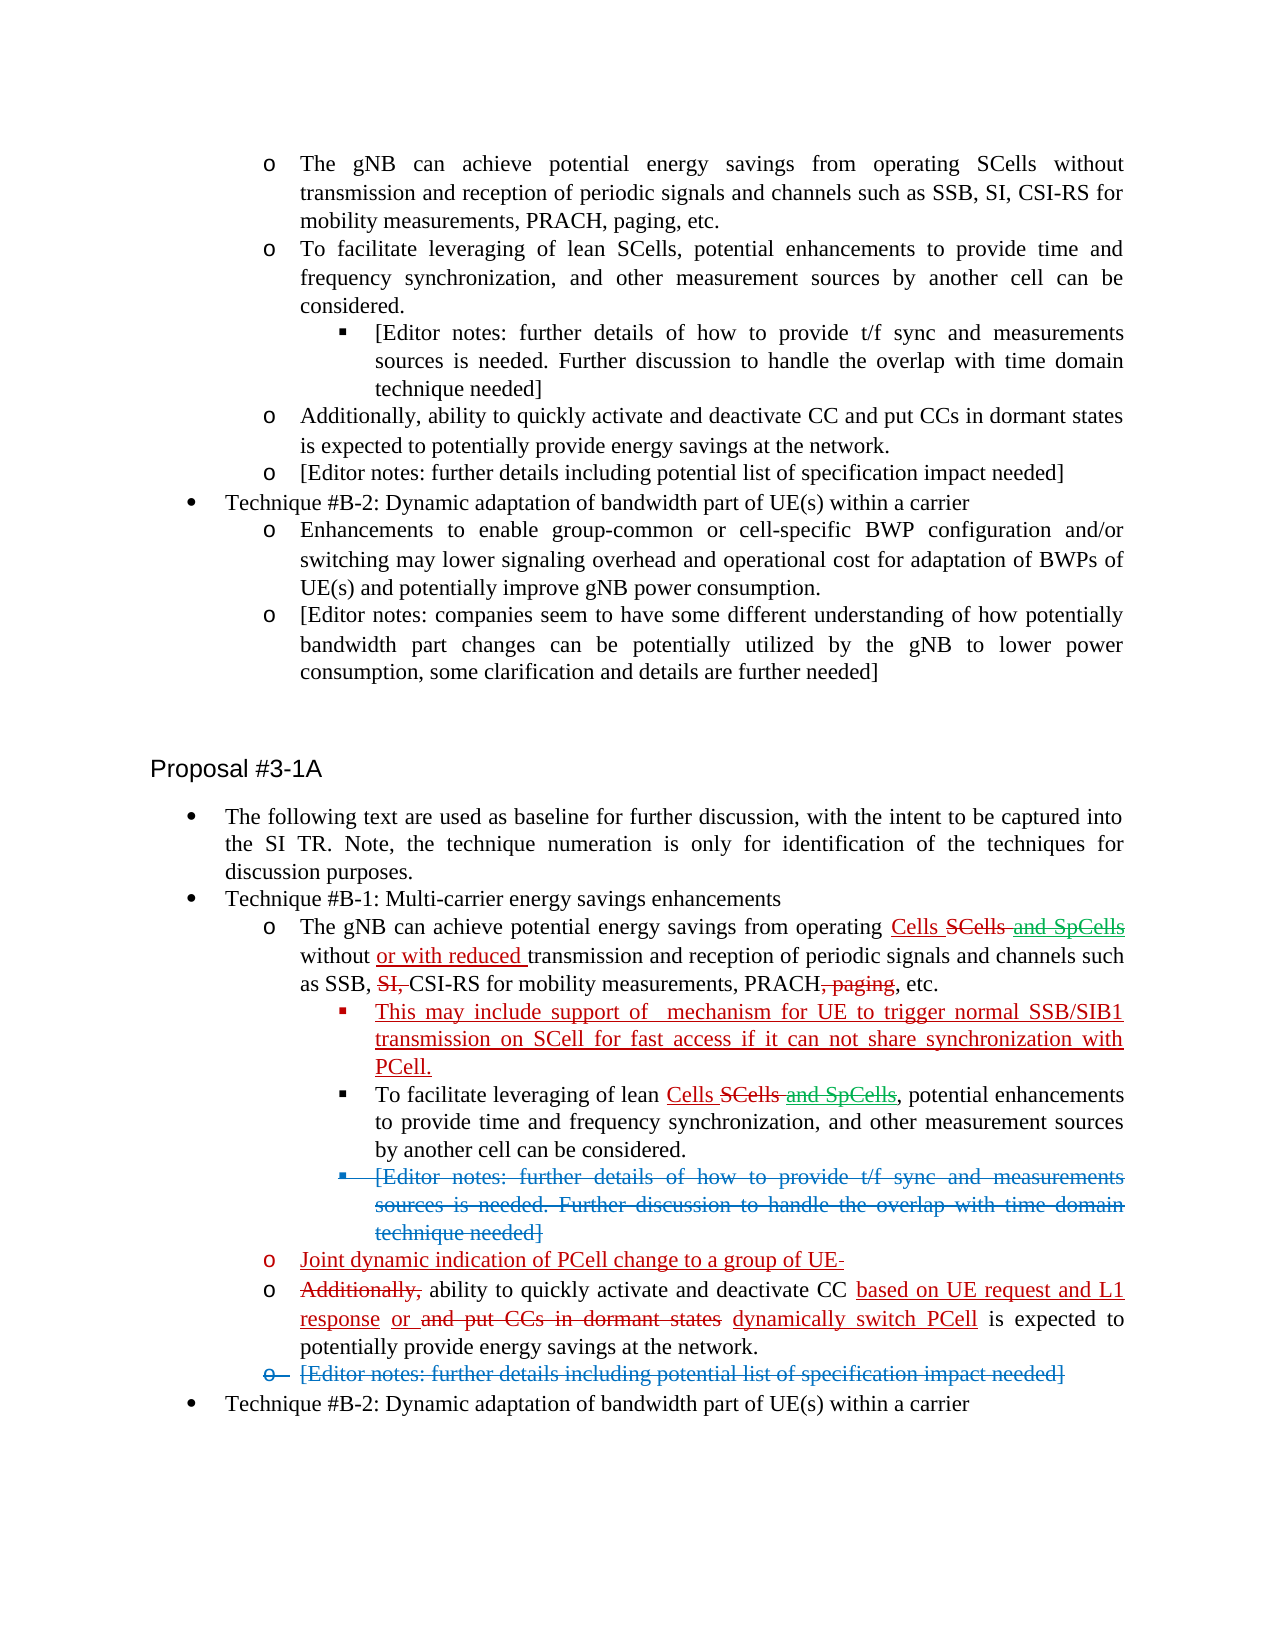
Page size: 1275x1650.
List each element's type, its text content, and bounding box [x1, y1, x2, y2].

list Joint dynamic indication of PCell change to a group of UE [262, 1246, 1125, 1274]
list [Editor notes: companies seem to have some different understanding of how potentially bandwidth part changes can be potentially utilized by the gNB to lower power consumption, some clarification and details are further needed] [262, 601, 1125, 684]
list To facilitate leveraging of lean Cells SCells and SpCells, potential enhancements to provide time and frequency synchronization, and other measurement sources by another cell can be considered. [337, 1081, 1125, 1162]
list [Editor notes: further details including potential list of specification impact needed] [262, 459, 1125, 487]
list [Editor notes: further details including potential list of specification impact needed] [262, 1361, 1125, 1389]
list The gNB can achieve potential energy savings from operating Cells SCells and SpCells without or with reduced transmission and reception of periodic signals and channels such as SSB, SI, CSI-RS for mobility measurements, PRACH, paging, etc. [262, 913, 1125, 997]
list Additionally, ability to quickly activate and deactivate CC based on UE request and L1 response or and put CCs in dormant states dynamically switch PCell is expected to potentially provide energy savings at the network. [262, 1276, 1125, 1359]
list To facilitate leveraging of lean SCells, potential enhancements to provide time and frequency synchronization, and other measurement sources by another cell can be considered. [262, 235, 1125, 318]
list Technique #B-2: Dynamic adaptation of bandwidth part of UE(s) within a carrier [187, 489, 1125, 515]
list This may include support of mechanism for UE to trigger normal SSB/SIB1 transmission on SCell for fast access if it can not share synchronization with PCell. [337, 998, 1125, 1079]
list [Editor notes: further details of how to provide t/f sync and measurements sources is needed. Further discussion to handle the overlap with time domain technique needed] [337, 1163, 1125, 1178]
list Additionally, ability to quickly activate and deactivate CC and put CCs in dormant states is expected to potentially provide energy savings at the network. [262, 402, 1125, 458]
subtitle Proposal #3-1A [150, 753, 1125, 782]
list The following text are used as baseline for further discussion, with the intent to be captured into the SI TR. Note, the technique numeration is only for identification of the techniques for discussion purposes. [187, 803, 1125, 884]
list Enhancements to enable group-common or cell-specific BWP configuration and/or switching may lower signaling overhead and operational cost for adaptation of BWPs of UE(s) and potentially improve gNB power consumption. [262, 516, 1125, 600]
list The gNB can achieve potential energy savings from operating SCells without transmission and reception of periodic signals and channels such as SSB, SI, CSI-RS for mobility measurements, PRACH, paging, etc. [262, 150, 1125, 233]
list [Editor notes: further details of how to provide t/f sync and measurements sources is needed. Further discussion to handle the overlap with time domain technique needed] [337, 1179, 1125, 1245]
list Technique #B-1: Multi-carrier energy savings enhancements [187, 886, 1125, 912]
list [Editor notes: further details of how to provide t/f sync and measurements sources is needed. Further discussion to handle the overlap with time domain technique needed] [337, 319, 1125, 401]
list Technique #B-2: Dynamic adaptation of bandwidth part of UE(s) within a carrier [187, 1390, 1125, 1416]
